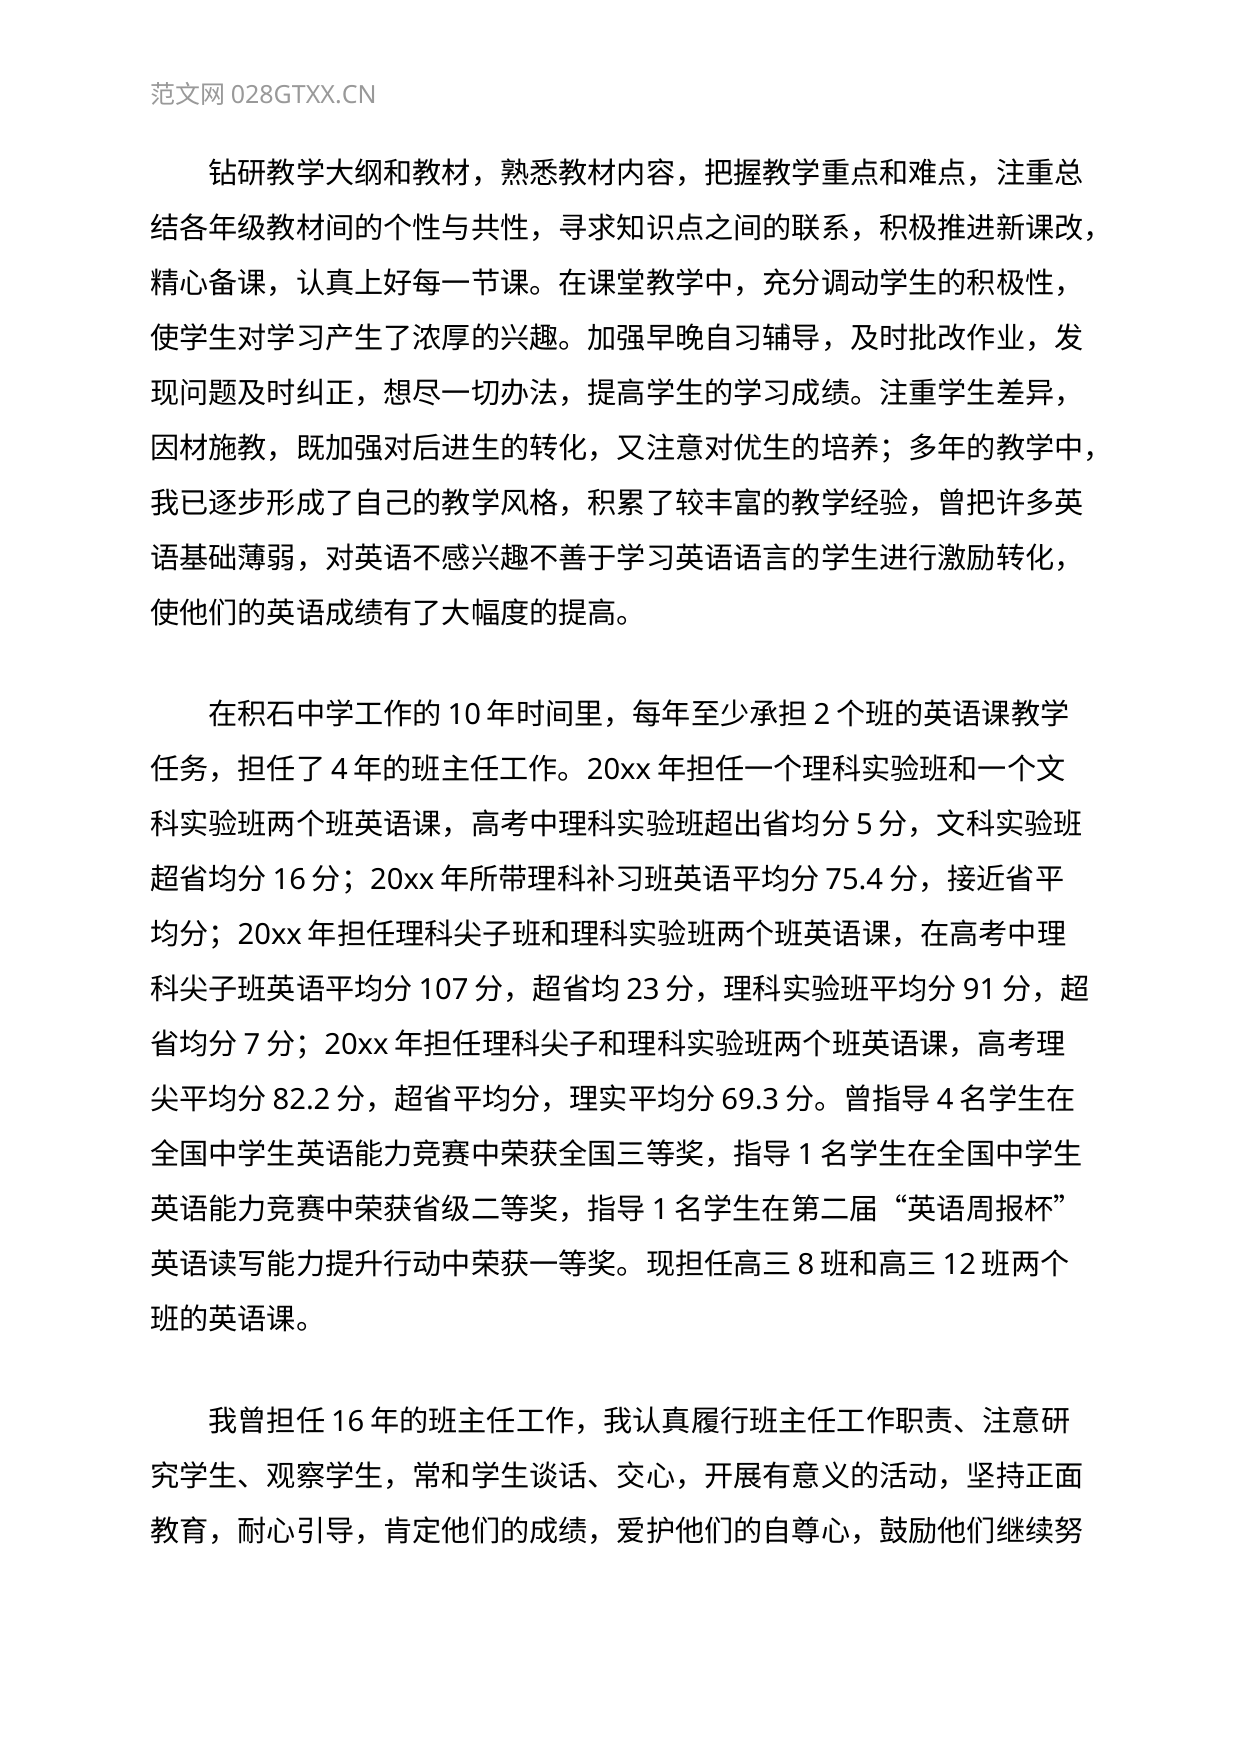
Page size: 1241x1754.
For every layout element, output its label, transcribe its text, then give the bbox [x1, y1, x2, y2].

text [150, 1398, 1090, 1550]
text 钻研教学大纲和教材，熟悉教材内容，把握教学重点和难点，注重总结各年级教材间的个性与共性，寻求知识点之间的联系，积极推进新课改，精心备课，认真上好每一节课。在课堂教学中，充分调动学生的积极性，使学生对学习产生了浓厚的兴趣。加强早晚自习辅导，及时批改作业，发现问题及时纠正，想尽一切办法，提高学生的学习成绩。注重学生差异，因材施教，既加强对后进生的转化，又注意对优生的培养；多年的教学中，我已逐步形成了自己的教学风格，积累了较丰富的教学经验，曾把许多英语基础薄弱，对英语不感兴趣不善于学习英语语言的学生进行激励转化，使他们的英语成绩有了大幅度的提高。 [150, 150, 1090, 631]
text 在积石中学工作的10年时间里，每年至少承担2个班的英语课教学任务，担任了4年的班主任工作。20xx年担任一个理科实验班和一个文科实验班两个班英语课，高考中理科实验班超出省均分5分，文科实验班超省均分16分；20xx年所带理科补习班英语平均分75.4分，接近省平均分；20xx年担任理科尖子班和理科实验班两个班英语课，在高考中理科尖子班英语平均分107分，超省均23分，理科实验班平均分91分，超省均分7分；20xx年担任理科尖子和理科实验班两个班英语课，高考理尖平均分82.2分，超省平均分，理实平均分69.3分。曾指导4名学生在全国中学生英语能力竞赛中荣获全国三等奖，指导1名学生在全国中学生英语能力竞赛中荣获省级二等奖，指导1名学生在第二届“英语周报杯”英语读写能力提升行动中荣获一等奖。现担任高三8班和高三12班两个班的英语课。 [150, 691, 1090, 1338]
